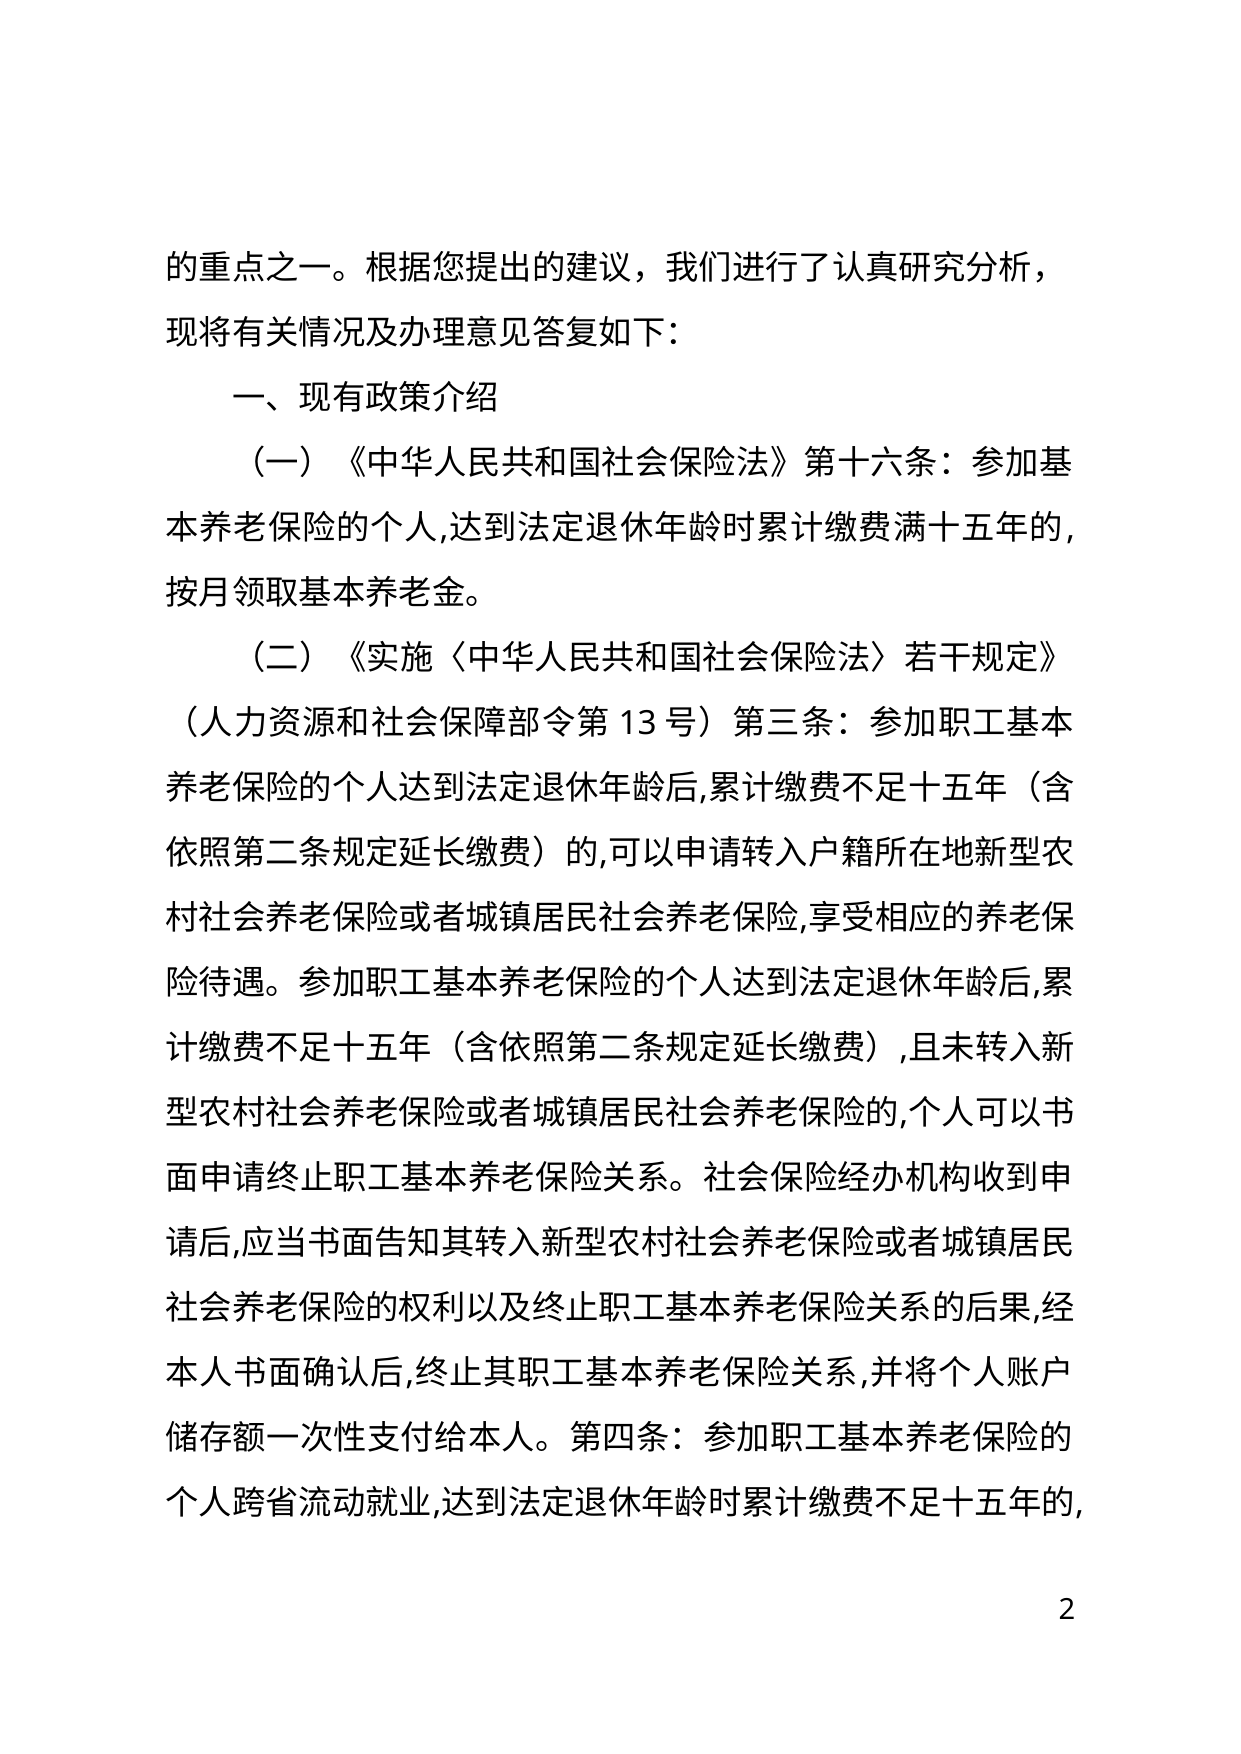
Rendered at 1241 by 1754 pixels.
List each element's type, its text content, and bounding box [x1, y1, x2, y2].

text 一、现有政策介绍 [165, 363, 1075, 428]
text （一）《中华人民共和国社会保险法》第十六条：参加基本养老保险的个人,达到法定退休年龄时累计缴费满十五年的,按月领取基本养老金。 [165, 428, 1075, 623]
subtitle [165, 233, 1075, 363]
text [165, 623, 1075, 1533]
